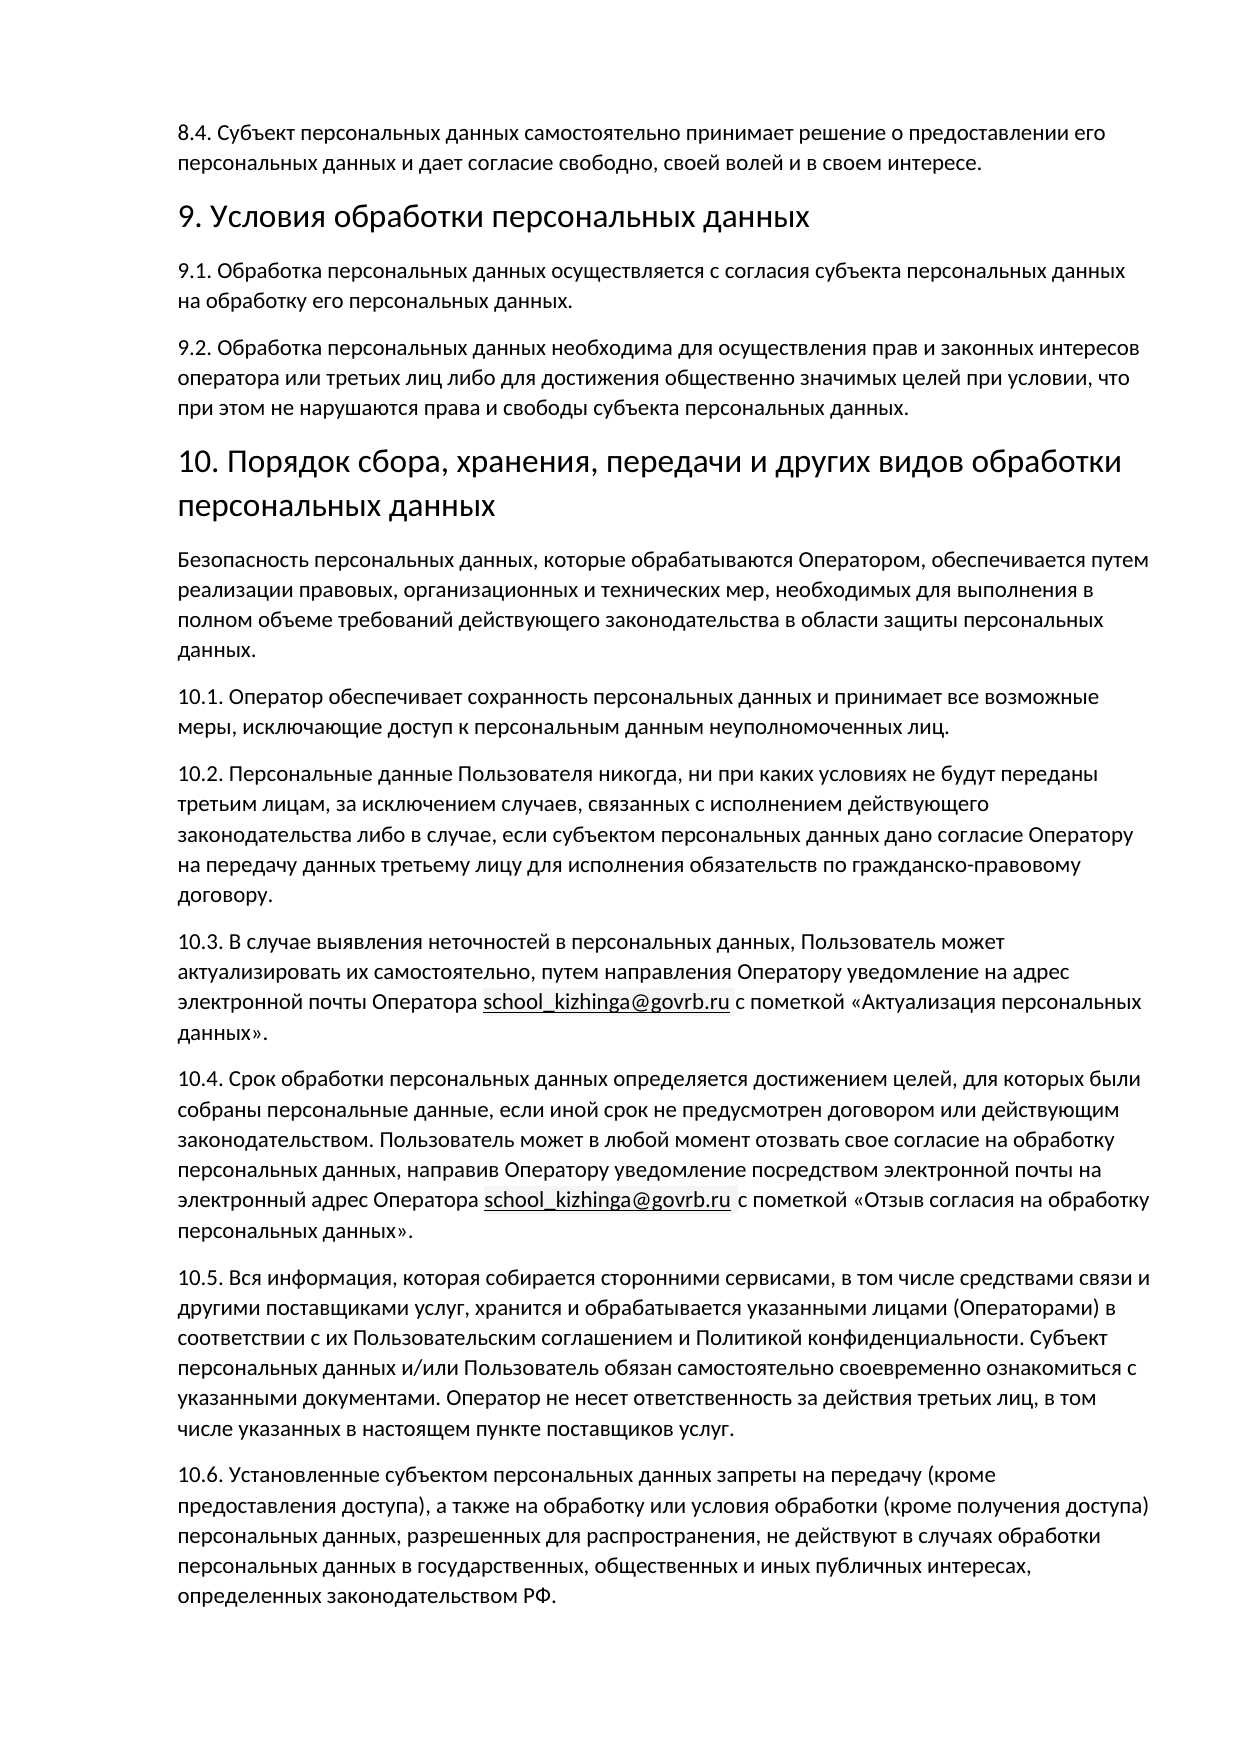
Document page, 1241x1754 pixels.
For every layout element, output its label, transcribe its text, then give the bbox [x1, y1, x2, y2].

text 9.2. Обработка персональных данных необходима для осуществления прав и законных интересов оператора или третьих лиц либо для достижения общественно значимых целей при условии, что при этом не нарушаются права и свободы субъекта персональных данных. [177, 333, 1152, 421]
text 9.1. Обработка персональных данных осуществляется с согласия субъекта персональных данных на обработку его персональных данных. [177, 256, 1152, 314]
text 10.1. Оператор обеспечивает сохранность персональных данных и принимает все возможные меры, исключающие доступ к персональным данным неуполномоченных лиц. [177, 682, 1152, 741]
text 10. Порядок сбора, хранения, передачи и других видов обработки персональных данных [177, 440, 1152, 525]
text 9. Условия обработки персональных данных [177, 195, 1152, 236]
text 10.4. Срок обработки персональных данных определяется достижением целей, для которых были собраны персональные данные, если иной срок не предусмотрен договором или действующим законодательством. Пользователь может в любой момент отозвать свое согласие на обработку персональных данных, направив Оператору уведомление посредством электронной почты на электронный адрес Оператора school_kizhinga@govrb.ru с пометкой «Отзыв согласия на обработку персональных данных». [177, 1064, 1152, 1244]
text 10.6. Установленные субъектом персональных данных запреты на передачу (кроме предоставления доступа), а также на обработку или условия обработки (кроме получения доступа) персональных данных, разрешенных для распространения, не действуют в случаях обработки персональных данных в государственных, общественных и иных публичных интересах, определенных законодательством РФ. [177, 1461, 1152, 1609]
text 10.3. В случае выявления неточностей в персональных данных, Пользователь может актуализировать их самостоятельно, путем направления Оператору уведомление на адрес электронной почты Оператора school_kizhinga@govrb.ru с пометкой «Актуализация персональных данных». [177, 927, 1152, 1046]
text 8.4. Субъект персональных данных самостоятельно принимает решение о предоставлении его персональных данных и дает согласие свободно, своей волей и в своем интересе. [177, 118, 1152, 176]
text 10.2. Персональные данные Пользователя никогда, ни при каких условиях не будут переданы третьим лицам, за исключением случаев, связанных с исполнением действующего законодательства либо в случае, если субъектом персональных данных дано согласие Оператору на передачу данных третьему лицу для исполнения обязательств по гражданско-правовому договору. [177, 759, 1152, 908]
text Безопасность персональных данных, которые обрабатываются Оператором, обеспечивается путем реализации правовых, организационных и технических мер, необходимых для выполнения в полном объеме требований действующего законодательства в области защиты персональных данных. [177, 545, 1152, 663]
text 10.5. Вся информация, которая собирается сторонними сервисами, в том числе средствами связи и другими поставщиками услуг, хранится и обрабатывается указанными лицами (Операторами) в соответствии с их Пользовательским соглашением и Политикой конфиденциальности. Субъект персональных данных и/или Пользователь обязан самостоятельно своевременно ознакомиться с указанными документами. Оператор не несет ответственность за действия третьих лиц, в том числе указанных в настоящем пункте поставщиков услуг. [177, 1263, 1152, 1442]
